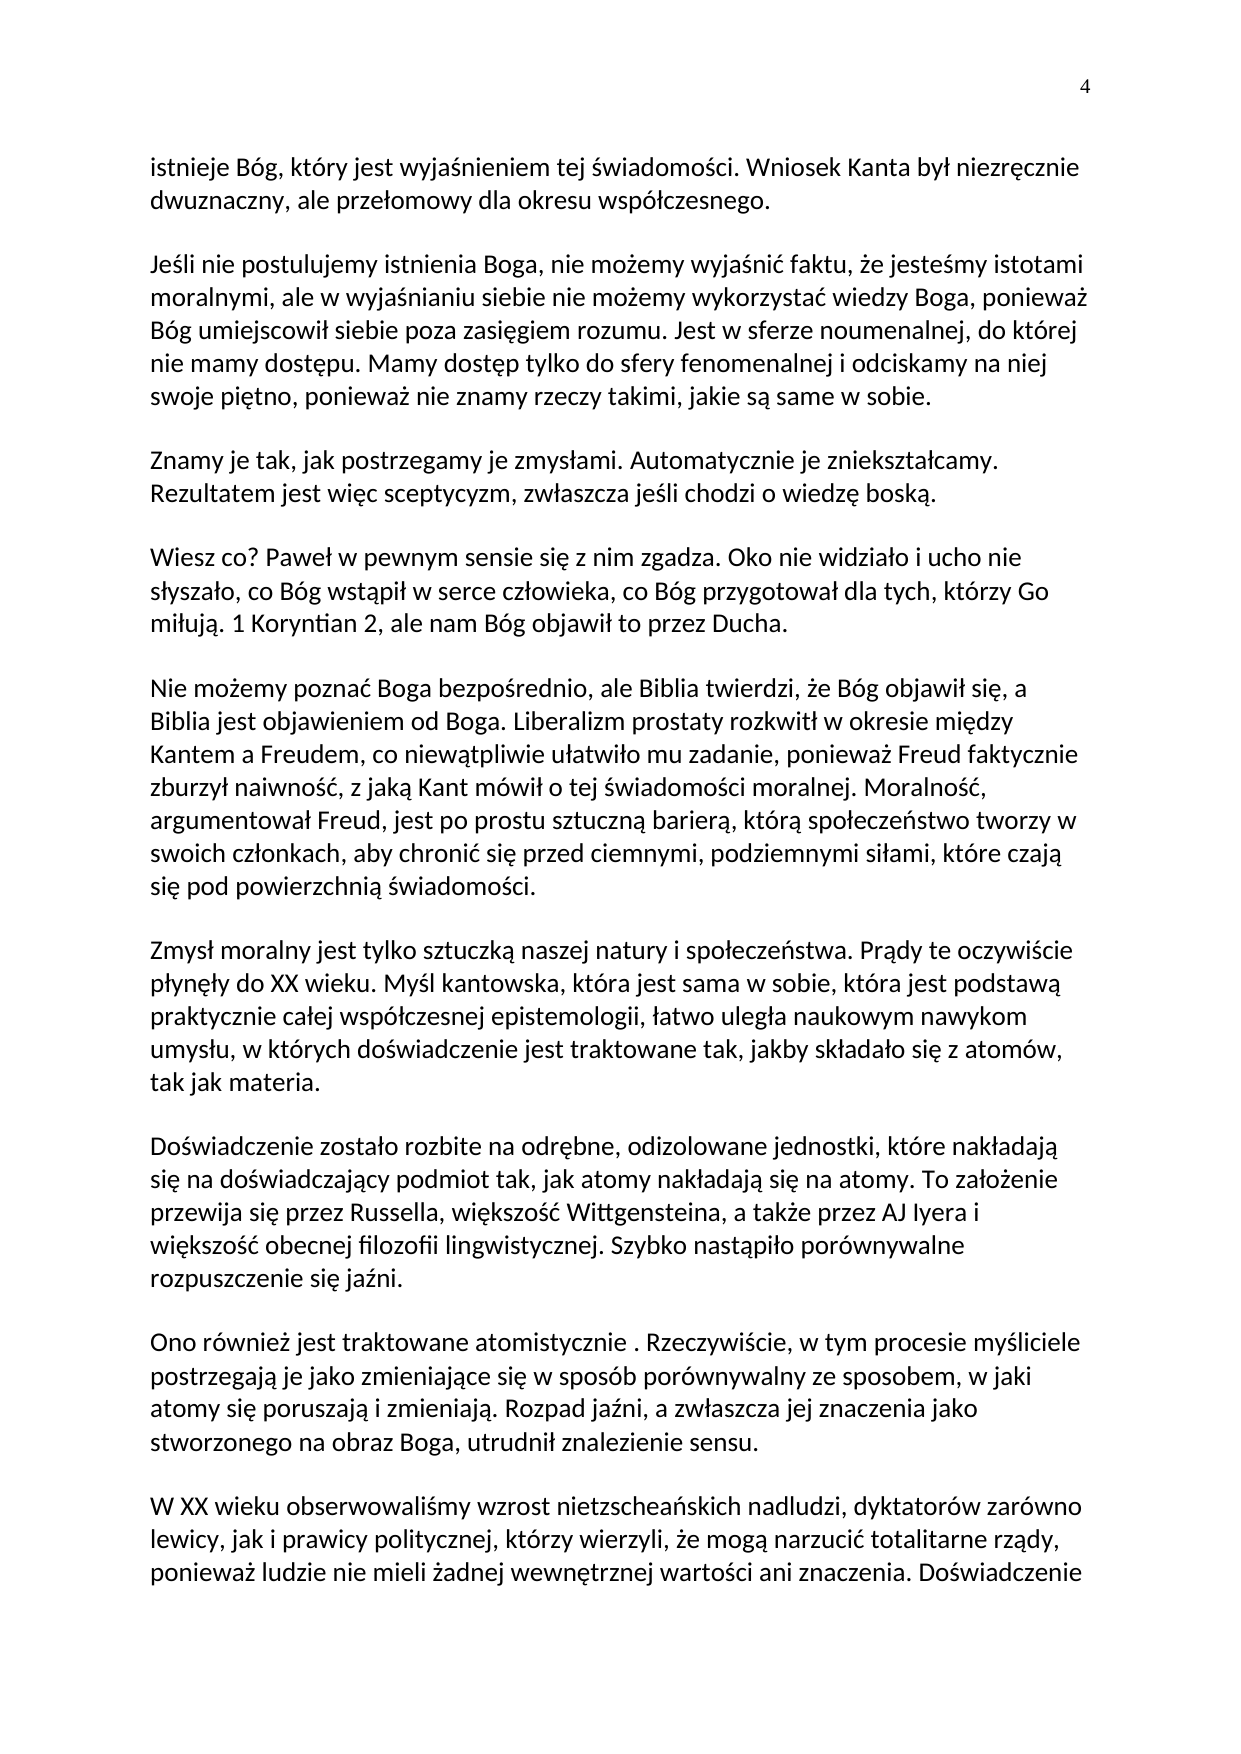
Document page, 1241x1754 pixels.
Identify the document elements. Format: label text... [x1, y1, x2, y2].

text Doświadczenie zostało rozbite na odrębne, odizolowane jednostki, które nakładają się na doświadczający podmiot tak, jak atomy nakładają się na atomy. To założenie przewija się przez Russella, większość Wittgensteina, a także przez AJ Iyera i większość obecnej filozofii lingwistycznej. Szybko nastąpiło porównywalne rozpuszczenie się jaźni. [150, 1129, 1090, 1294]
text Nie możemy poznać Boga bezpośrednio, ale Biblia twierdzi, że Bóg objawił się, a Biblia jest objawieniem od Boga. Liberalizm prostaty rozkwitł w okresie między Kantem a Freudem, co niewątpliwie ułatwiło mu zadanie, ponieważ Freud faktycznie zburzył naiwność, z jaką Kant mówił o tej świadomości moralnej. Moralność, argumentował Freud, jest po prostu sztuczną barierą, którą społeczeństwo tworzy w swoich członkach, aby chronić się przed ciemnymi, podziemnymi siłami, które czają się pod powierzchnią świadomości. [150, 671, 1090, 902]
text Zmysł moralny jest tylko sztuczką naszej natury i społeczeństwa. Prądy te oczywiście płynęły do XX wieku. Myśl kantowska, która jest sama w sobie, która jest podstawą praktycznie całej współczesnej epistemologii, łatwo uległa naukowym nawykom umysłu, w których doświadczenie jest traktowane tak, jakby składało się z atomów, tak jak materia. [150, 933, 1090, 1098]
text Znamy je tak, jak postrzegamy je zmysłami. Automatycznie je zniekształcamy. Rezultatem jest więc sceptycyzm, zwłaszcza jeśli chodzi o wiedzę boską. [150, 443, 1090, 509]
text Wiesz co? Paweł w pewnym sensie się z nim zgadza. Oko nie widziało i ucho nie słyszało, co Bóg wstąpił w serce człowieka, co Bóg przygotował dla tych, którzy Go miłują. 1 Koryntian 2, ale nam Bóg objawił to przez Ducha. [150, 541, 1090, 640]
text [150, 1489, 1090, 1588]
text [150, 150, 1090, 216]
text Ono również jest traktowane atomistycznie . Rzeczywiście, w tym procesie myśliciele postrzegają je jako zmieniające się w sposób porównywalny ze sposobem, w jaki atomy się poruszają i zmieniają. Rozpad jaźni, a zwłaszcza jej znaczenia jako stworzonego na obraz Boga, utrudnił znalezienie sensu. [150, 1326, 1090, 1458]
text Jeśli nie postulujemy istnienia Boga, nie możemy wyjaśnić faktu, że jesteśmy istotami moralnymi, ale w wyjaśnianiu siebie nie możemy wykorzystać wiedzy Boga, ponieważ Bóg umiejscowił siebie poza zasięgiem rozumu. Jest w sferze noumenalnej, do której nie mamy dostępu. Mamy dostęp tylko do sfery fenomenalnej i odciskamy na niej swoje piętno, ponieważ nie znamy rzeczy takimi, jakie są same w sobie. [150, 247, 1090, 412]
